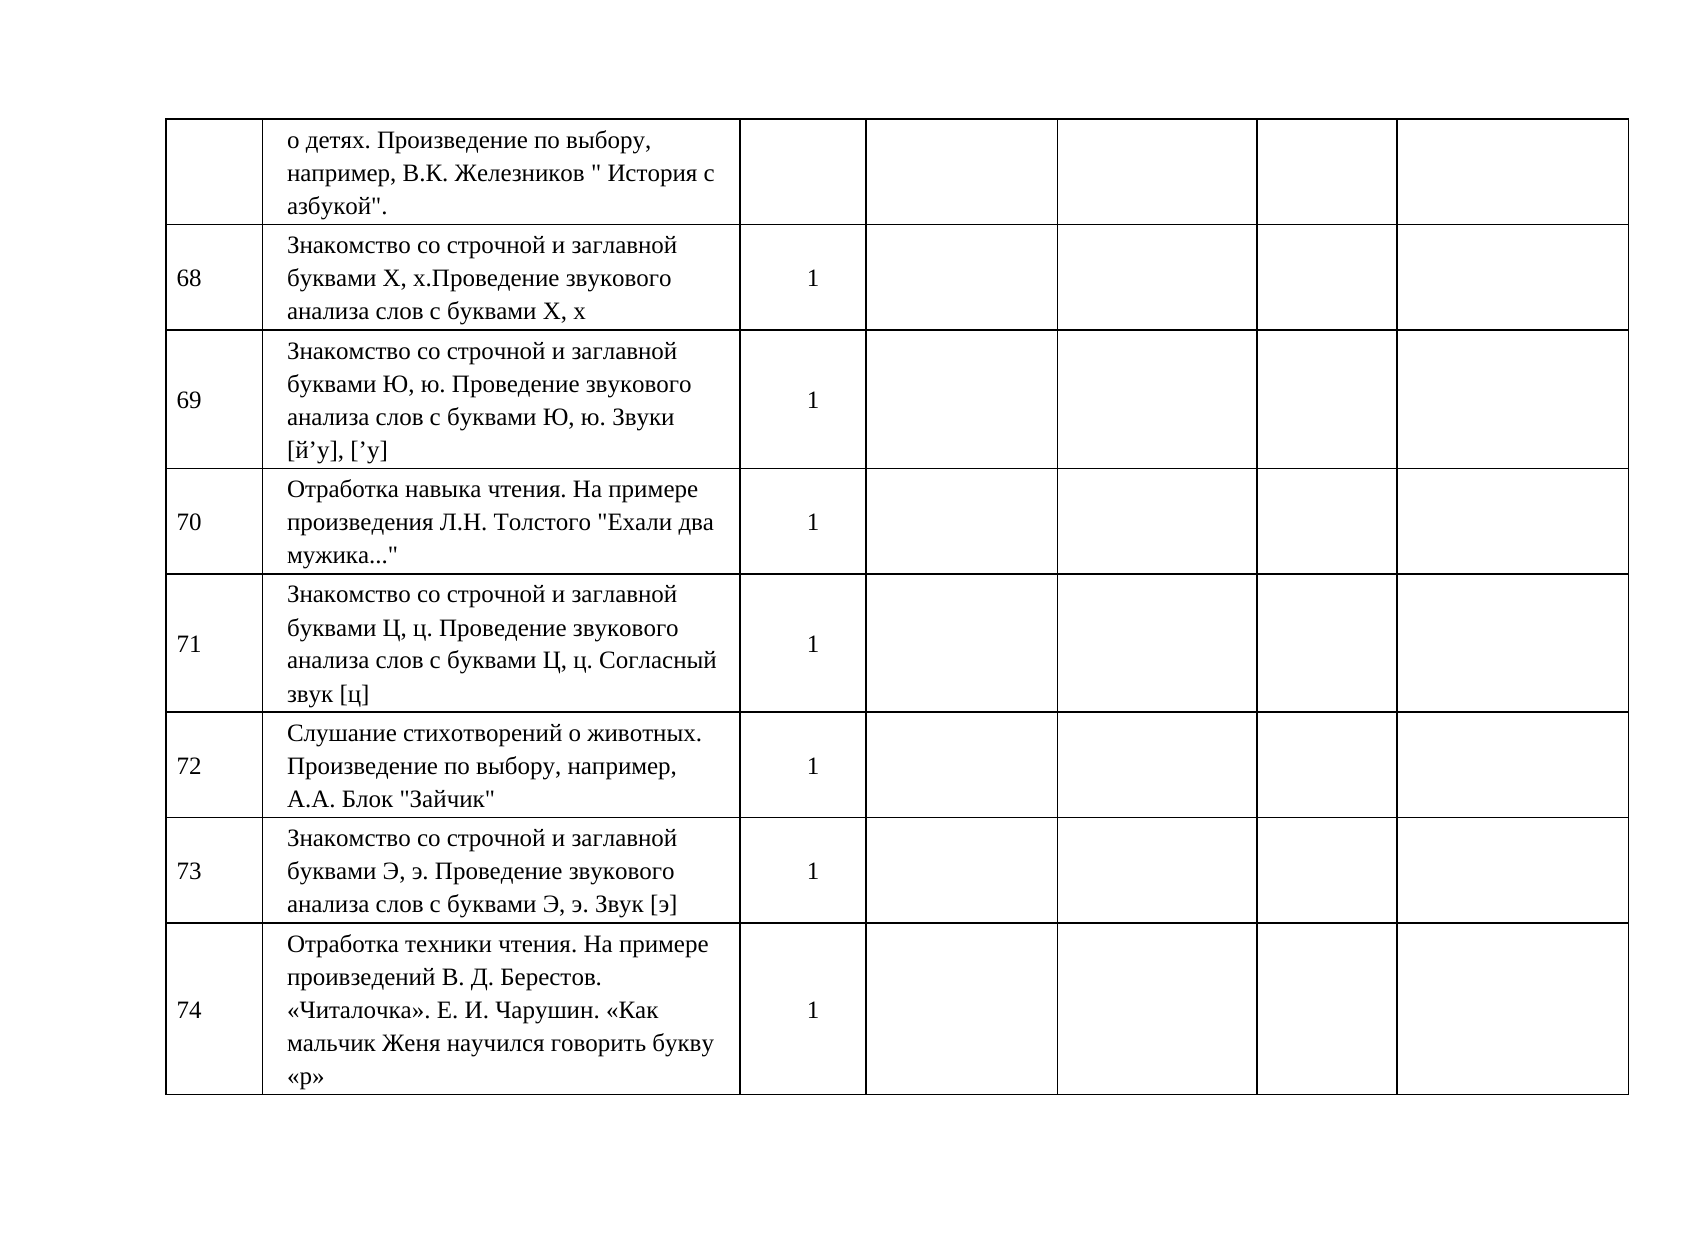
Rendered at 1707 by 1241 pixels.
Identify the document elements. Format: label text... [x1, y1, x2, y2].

table_cell [1258, 331, 1396, 467]
table_cell 1 [741, 818, 865, 922]
table_cell [1058, 713, 1256, 817]
table_cell [1058, 225, 1256, 329]
table_cell [867, 331, 1057, 467]
table_cell 1 [741, 225, 865, 329]
table_cell [1398, 331, 1628, 467]
table_cell Знакомство со строчной и заглавной буквами Ю, ю. Проведение звукового анализа слов с буквами Ю, ю. Звуки [й’у], [’у] [263, 331, 739, 467]
table_cell [1258, 469, 1396, 573]
table_cell Слушание стихотворений о животных. Произведение по выбору, например, А.А. Блок "Зайчик" [263, 713, 739, 817]
table_cell [867, 120, 1057, 223]
table_cell 70 [167, 469, 262, 573]
table_cell [1058, 120, 1256, 223]
table_cell [1058, 575, 1256, 711]
table_cell [867, 469, 1057, 573]
table_cell [1258, 924, 1396, 1093]
table_cell 1 [741, 469, 865, 573]
table_cell [867, 924, 1057, 1093]
table_cell 68 [167, 225, 262, 329]
table_cell Знакомство со строчной и заглавной буквами Э, э. Проведение звукового анализа слов с буквами Э, э. Звук [э] [263, 818, 739, 922]
table_cell Отработка навыка чтения. На примере произведения Л.Н. Толстого "Ехали два мужика..." [263, 469, 739, 573]
table_cell [1398, 120, 1628, 223]
table_cell [867, 225, 1057, 329]
table_cell 1 [741, 120, 865, 223]
table_cell 1 [741, 713, 865, 817]
table_cell [1398, 225, 1628, 329]
table_cell 67 [167, 120, 262, 223]
table_cell 71 [167, 575, 262, 711]
table_cell [1058, 469, 1256, 573]
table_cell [263, 120, 739, 223]
table_cell 1 [741, 575, 865, 711]
table_cell 1 [741, 924, 865, 1093]
table_cell 74 [167, 924, 262, 1093]
table_cell [1398, 469, 1628, 573]
table_cell [1258, 225, 1396, 329]
table_cell [1398, 575, 1628, 711]
table_cell Знакомство со строчной и заглавной буквами Ц, ц. Проведение звукового анализа слов с буквами Ц, ц. Согласный звук [ц] [263, 575, 739, 711]
table_cell [1058, 331, 1256, 467]
table_cell Знакомство со строчной и заглавной буквами Х, х.Проведение звукового анализа слов с буквами Х, х [263, 225, 739, 329]
table_cell [867, 713, 1057, 817]
table_cell [1398, 924, 1628, 1093]
table_cell 72 [167, 713, 262, 817]
table_cell Отработка техники чтения. На примере проивзедений В. Д. Берестов. «Читалочка». Е. И. Чарушин. «Как мальчик Женя научился говорить букву «р» [263, 924, 739, 1093]
table_cell [1258, 713, 1396, 817]
table_cell [1058, 818, 1256, 922]
table_cell [867, 818, 1057, 922]
table_cell [1258, 818, 1396, 922]
table_cell [1258, 120, 1396, 223]
table_cell [1398, 713, 1628, 817]
table_cell 1 [741, 331, 865, 467]
table_cell 73 [167, 818, 262, 922]
table_cell [1258, 575, 1396, 711]
table_cell [867, 575, 1057, 711]
table_cell [1398, 818, 1628, 922]
table_cell [1058, 924, 1256, 1093]
table_cell 69 [167, 331, 262, 467]
